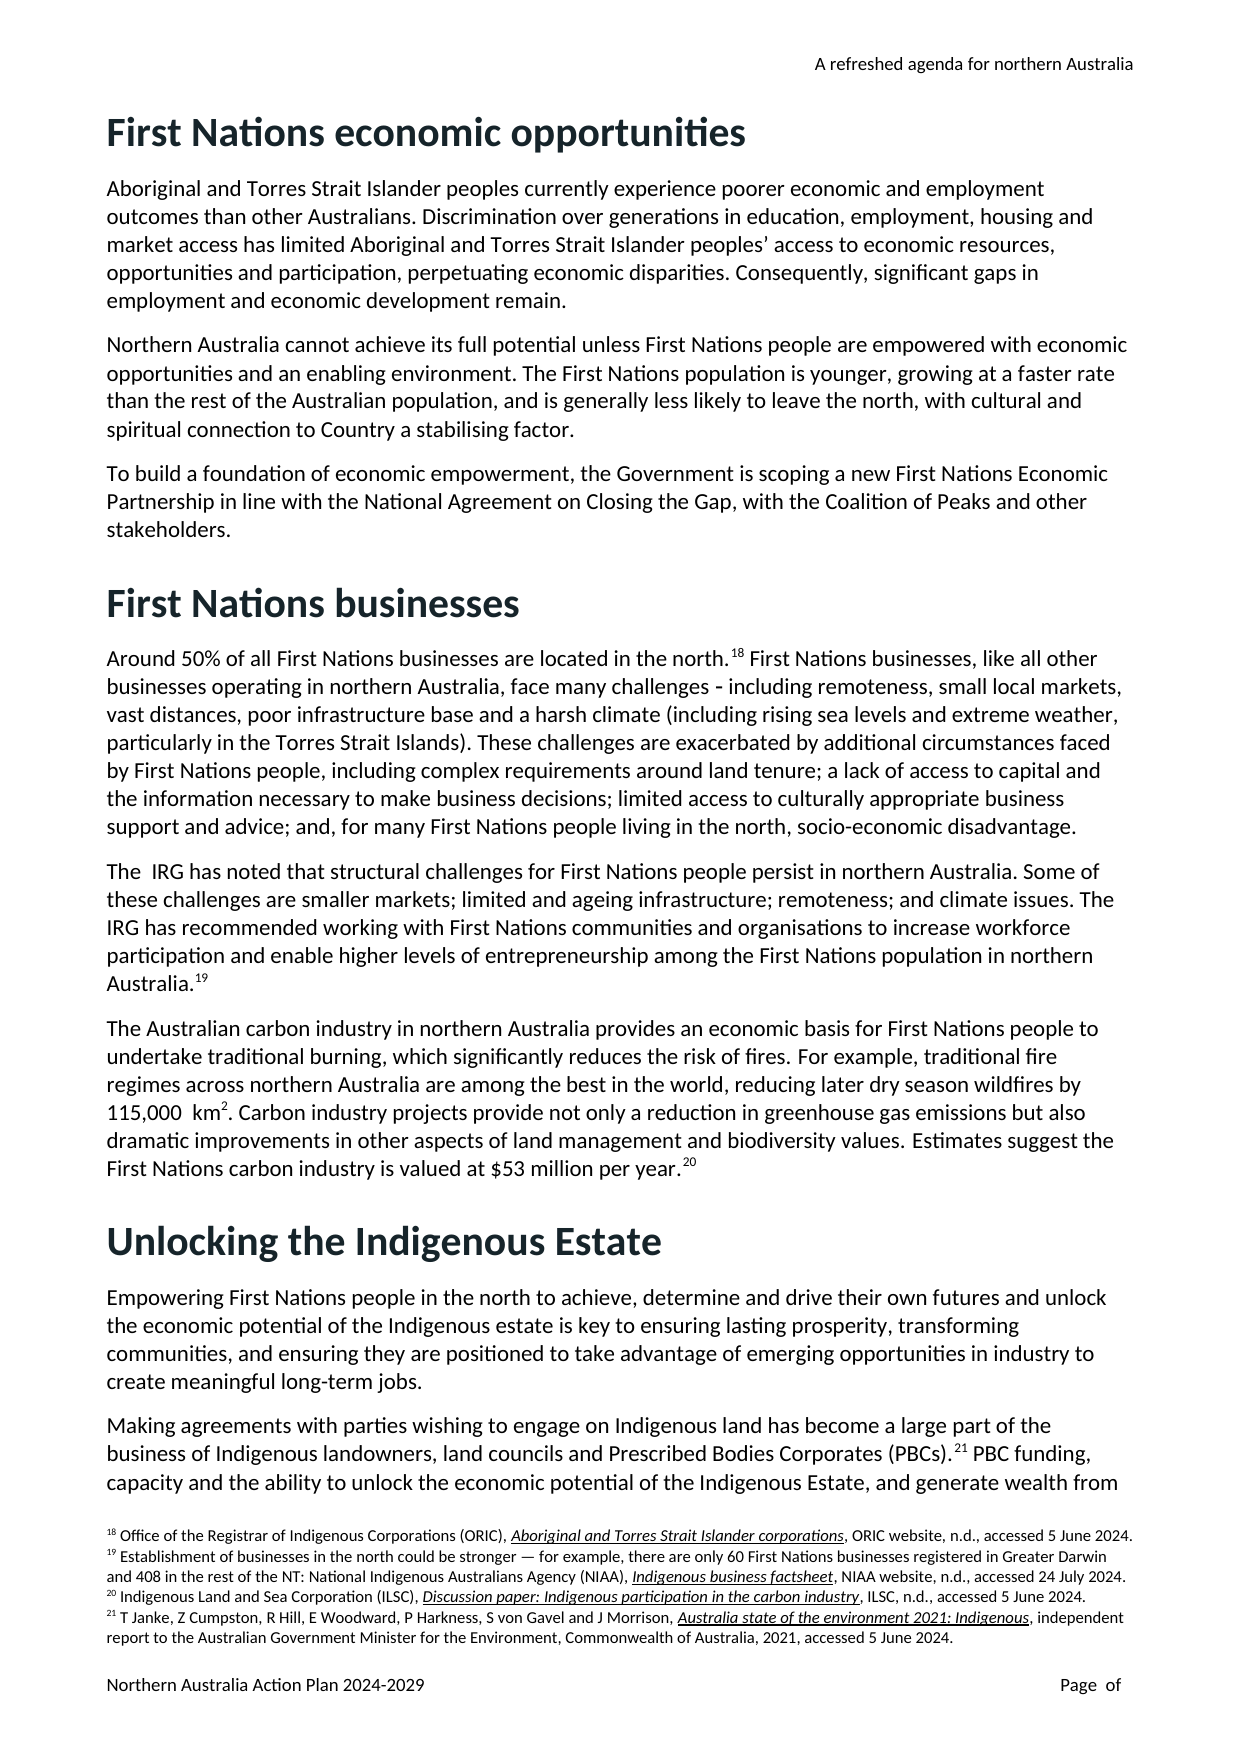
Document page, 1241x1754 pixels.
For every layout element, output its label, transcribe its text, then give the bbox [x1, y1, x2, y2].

text The Australian carbon industry in northern Australia provides an economic basis for First Nations people to undertake traditional burning, which significantly reduces the risk of fires. For example, traditional fire regimes across northern Australia are among the best in the world, reducing later dry season wildfires by 115,000 km2. Carbon industry projects provide not only a reduction in greenhouse gas emissions but also dramatic improvements in other aspects of land management and biodiversity values. Estimates suggest the First Nations carbon industry is valued at $53 million per year. [106, 1014, 1134, 1182]
text Northern Australia cannot achieve its full potential unless First Nations people are empowered with economic opportunities and an enabling environment. The First Nations population is younger, growing at a faster rate than the rest of the Australian population, and is generally less likely to leave the north, with cultural and spiritual connection to Country a stabilising factor. [106, 331, 1134, 443]
text Aboriginal and Torres Strait Islander peoples currently experience poorer economic and employment outcomes than other Australians. Discrimination over generations in education, employment, housing and market access has limited Aboriginal and Torres Strait Islander peoples’ access to economic resources, opportunities and participation, perpetuating economic disparities. Consequently, significant gaps in employment and economic development remain. [106, 174, 1134, 314]
text Around 50% of all First Nations businesses are located in the north. First Nations businesses, like all other businesses operating in northern Australia, face many challenges including remoteness, small local markets, vast distances, poor infrastructure base and a harsh climate (including rising sea levels and extreme weather, particularly in the Torres Strait Islands). These challenges are exacerbated by additional circumstances faced by First Nations people, including complex requirements around land tenure; a lack of access to capital and the information necessary to make business decisions; limited access to culturally appropriate business support and advice; and, for many First Nations people living in the north, socio-economic disadvantage. [106, 644, 1134, 840]
text The IRG has noted that structural challenges for First Nations people persist in northern Australia. Some of these challenges are smaller markets; limited and ageing infrastructure; remoteness; and climate issues. The IRG has recommended working with First Nations communities and organisations to increase workforce participation and enable higher levels of entrepreneurship among the First Nations population in northern Australia. [106, 857, 1134, 997]
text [106, 1412, 1134, 1496]
subtitle Unlocking the Indigenous Estate [106, 1215, 1134, 1266]
subtitle First Nations economic opportunities [106, 106, 1134, 157]
text Empowering First Nations people in the north to achieve, determine and drive their own futures and unlock the economic potential of the Indigenous estate is key to ensuring lasting prosperity, transforming communities, and ensuring they are positioned to take advantage of emerging opportunities in industry to create meaningful long-term jobs. [106, 1283, 1134, 1395]
text To build a foundation of economic empowerment, the Government is scoping a new First Nations Economic Partnership in line with the National Agreement on Closing the Gap, with the Coalition of Peaks and other stakeholders. [106, 459, 1134, 543]
subtitle First Nations businesses [106, 577, 1134, 628]
